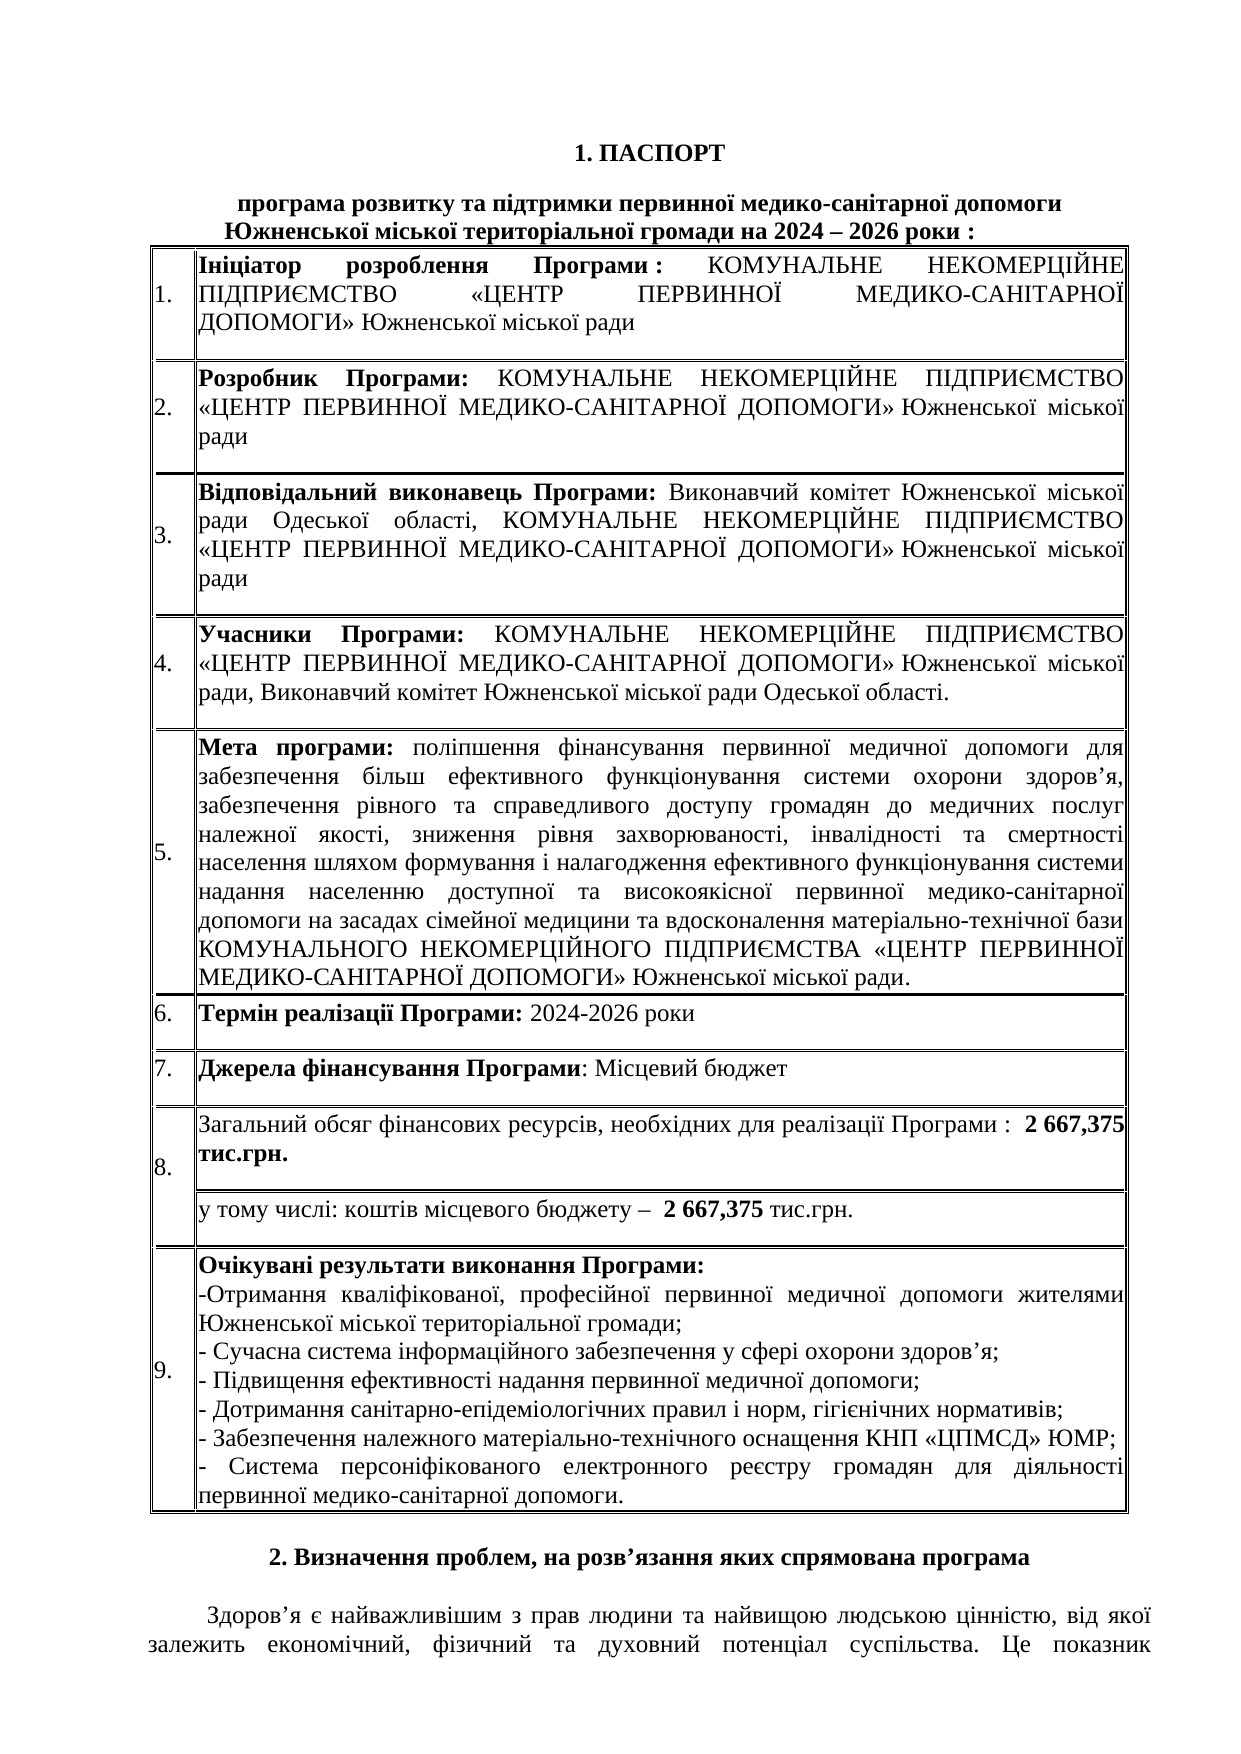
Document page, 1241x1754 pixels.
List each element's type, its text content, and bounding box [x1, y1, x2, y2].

table_cell 8. [151, 1105, 196, 1245]
table_cell Мета програми: поліпшення фінансування первинної медичної допомоги для забезпечення більш ефективного функціонування системи охорони здоров’я, забезпечення рівного та справедливого доступу громадян до медичних послуг належної якості, зниження рівня захворюваності, інвалідності та смертності населення шляхом формування і налагодження ефективного функціонування системи надання населенню доступної та високоякісної первинної медико-санітарної допомоги на засадах сімейної медицини та вдосконалення матеріально-технічної бази КОМУНАЛЬНОГО НЕКОМЕРЦІЙНОГО ПІДПРИЄМСТВА «ЦЕНТР ПЕРВИННОЇ МЕДИКО-САНІТАРНОЇ ДОПОМОГИ» Южненської міської ради. [196, 728, 1127, 993]
table_cell 7. [151, 1049, 196, 1105]
table_cell Розробник Програми: КОМУНАЛЬНЕ НЕКОМЕРЦІЙНЕ ПІДПРИЄМСТВО «ЦЕНТР ПЕРВИННОЇ МЕДИКО-САНІТАРНОЇ ДОПОМОГИ» Южненської міської ради [196, 359, 1127, 472]
table_cell Очікувані результати виконання Програми: -Отримання кваліфікованої, професійної первинної медичної допомоги жителями Южненської міської територіальної громади; - Сучасна система інформаційного забезпечення у сфері охорони здоров’я; - Підвищення ефективності надання первинної медичної допомоги; - Дотримання санітарно-епідеміологічних правил і норм, гігієнічних нормативів; - Забезпечення належного матеріально-технічного оснащення КНП «ЦПМСД» ЮМР; - Система персоніфікованого електронного реєстру громадян для діяльності первинної медико-санітарної допомоги. [196, 1245, 1126, 1510]
table_header Ініціатор розроблення Програми : КОМУНАЛЬНЕ НЕКОМЕРЦІЙНЕ ПІДПРИЄМСТВО «ЦЕНТР ПЕРВИННОЇ МЕДИКО-САНІТАРНОЇ ДОПОМОГИ» Южненської міської ради [196, 249, 1125, 359]
text 2. Визначення проблем, на розв’язання яких спрямована програма [148, 1542, 1152, 1571]
table_cell Термін реалізації Програми: 2024-2026 роки [197, 993, 1127, 1049]
table_cell 2. [151, 359, 196, 472]
table_cell 9. [153, 1245, 196, 1510]
table_cell 5. [151, 728, 196, 993]
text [148, 1600, 1152, 1657]
text Южненської міської територіальної громади на 2024 – 2026 роки : [148, 216, 1152, 245]
table_cell Загальний обсяг фінансових ресурсів, необхідних для реалізації Програми : 2 667,375 тис.грн. [196, 1105, 1127, 1189]
table_cell Учасники Програми: КОМУНАЛЬНЕ НЕКОМЕРЦІЙНЕ ПІДПРИЄМСТВО «ЦЕНТР ПЕРВИННОЇ МЕДИКО-САНІТАРНОЇ ДОПОМОГИ» Южненської міської ради, Виконавчий комітет Южненської міської ради Одеської області. [197, 614, 1126, 728]
text 1. ПАСПОРТ [148, 138, 1152, 167]
table_cell 3. [153, 472, 194, 614]
table_cell Джерела фінансування Програми: Місцевий бюджет [196, 1049, 1127, 1105]
table_cell у тому числі: коштів місцевого бюджету – 2 667,375 тис.грн. [197, 1189, 1126, 1245]
table_cell Відповідальний виконавець Програми: Виконавчий комітет Южненської міської ради Одеської області, КОМУНАЛЬНЕ НЕКОМЕРЦІЙНЕ ПІДПРИЄМСТВО «ЦЕНТР ПЕРВИННОЇ МЕДИКО-САНІТАРНОЇ ДОПОМОГИ» Южненської міської ради [197, 472, 1125, 614]
text програма розвитку та підтримки первинної медико-санітарної допомоги [148, 188, 1152, 216]
table_cell 6. [151, 993, 194, 1049]
table_cell 4. [153, 614, 194, 728]
table_header 1. [153, 249, 196, 359]
